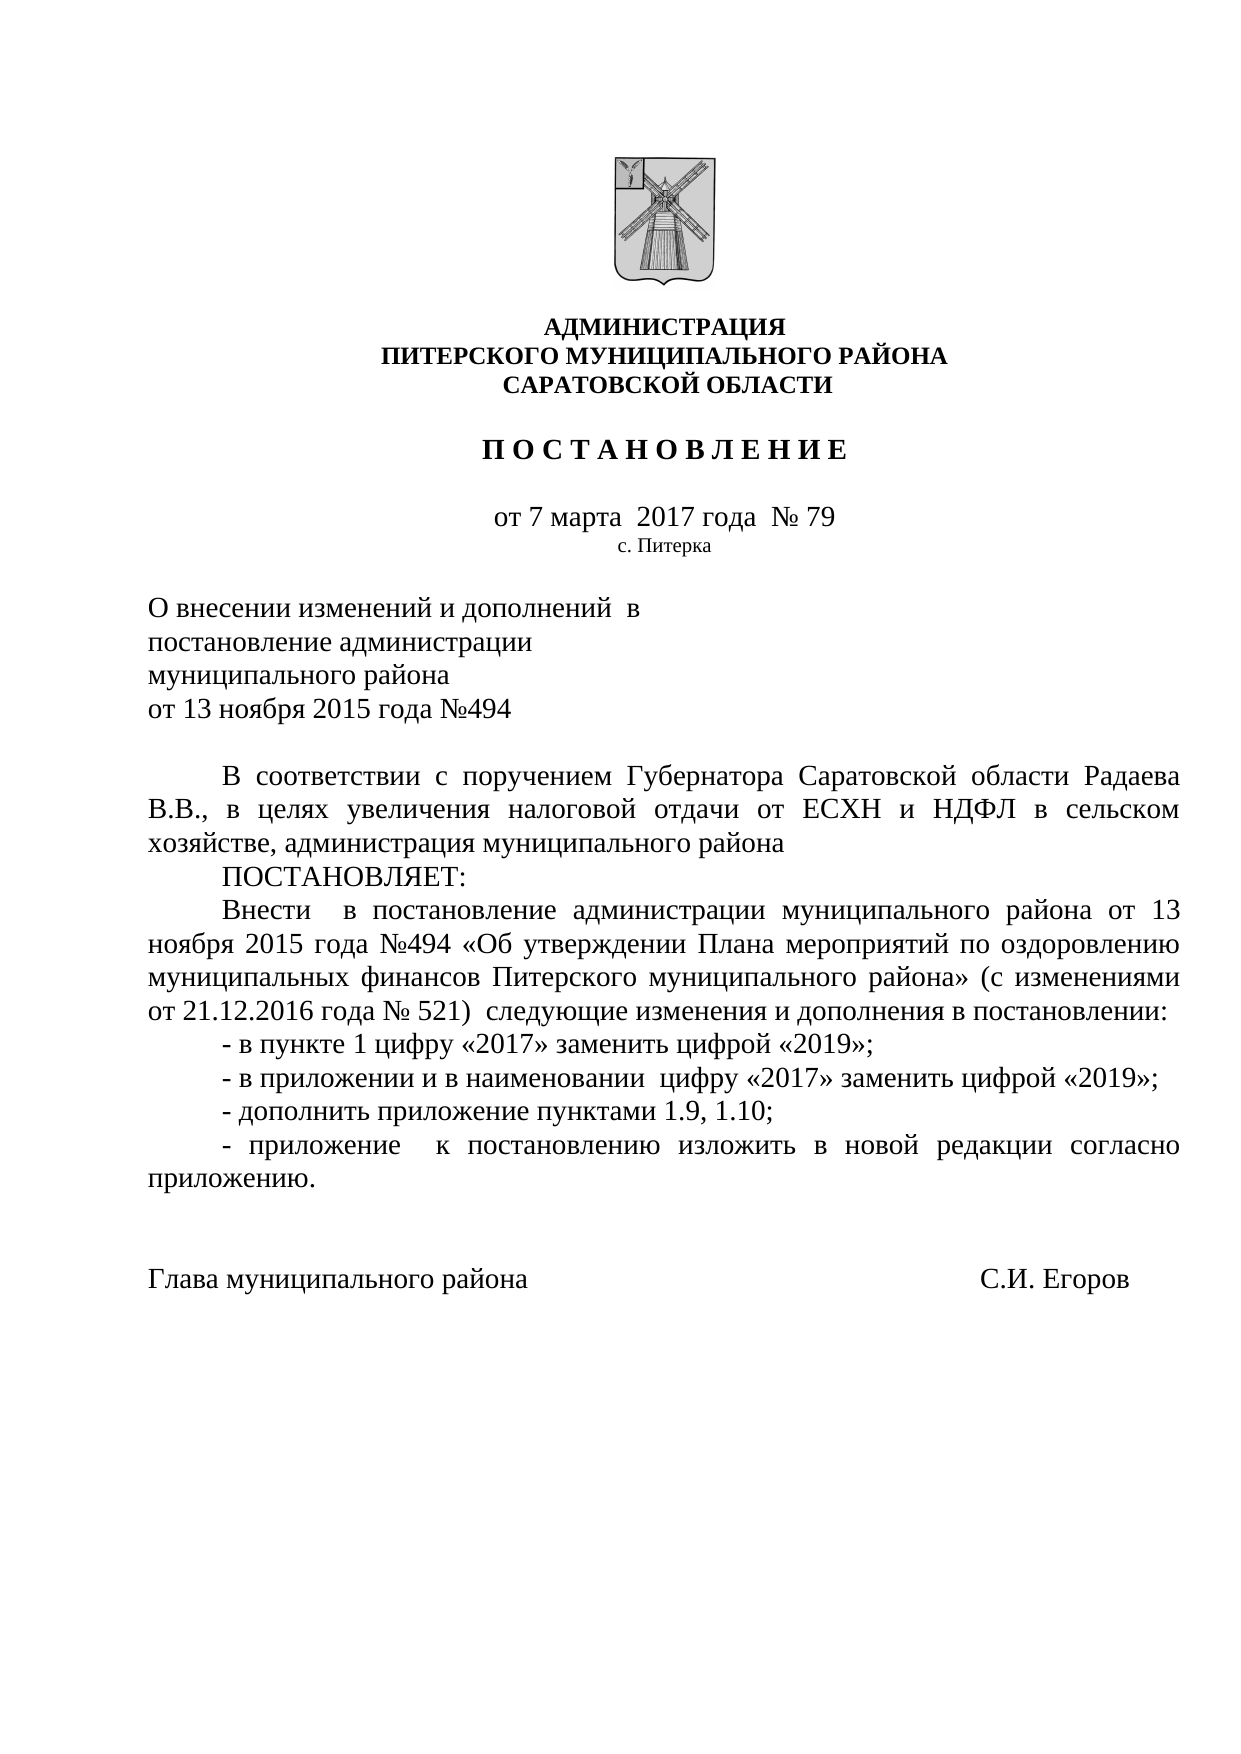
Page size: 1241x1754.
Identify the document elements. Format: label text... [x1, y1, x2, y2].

text ПИТЕРСКОГО МУНИЦИПАЛЬНОГО РАЙОНА [148, 341, 1181, 370]
picture [611, 155, 718, 291]
text - в приложении и в наименовании цифру «2017» заменить цифрой «2019»; [148, 1060, 1181, 1093]
text О внесении изменений и дополнений в постановление администрации муниципального района [148, 590, 694, 691]
text от 13 ноября 2015 года №494 [148, 691, 694, 724]
text САРАТОВСКОЙ ОБЛАСТИ [148, 370, 1181, 398]
text В соответствии с поручением Губернатора Саратовской области Радаева В.В., в целях увеличения налоговой отдачи от ЕСХН и НДФЛ в сельском хозяйстве, администрация муниципального района [148, 758, 1181, 859]
text - дополнить приложение пунктами 1.9, 1.10; [148, 1093, 1181, 1127]
text - приложение к постановлению изложить в новой редакции согласно приложению. [148, 1127, 1181, 1194]
text от 7 марта 2017 года № 79 [148, 499, 1181, 533]
text П О С Т А Н О В Л Е Н И Е [148, 432, 1181, 466]
text Глава муниципального района С.И. Егоров [148, 1261, 1181, 1295]
text с. Питерка [148, 533, 1181, 557]
text Внести в постановление администрации муниципального района от 13 ноября 2015 года №494 «Об утверждении Плана мероприятий по оздоровлению муниципальных финансов Питерского муниципального района» (с изменениями от 21.12.2016 года № 521) следующие изменения и дополнения в постановлении: [148, 892, 1181, 1026]
text АДМИНИСТРАЦИЯ [148, 312, 1181, 341]
text - в пункте 1 цифру «2017» заменить цифрой «2019»; [148, 1026, 1181, 1060]
text ПОСТАНОВЛЯЕТ: [148, 859, 1181, 892]
